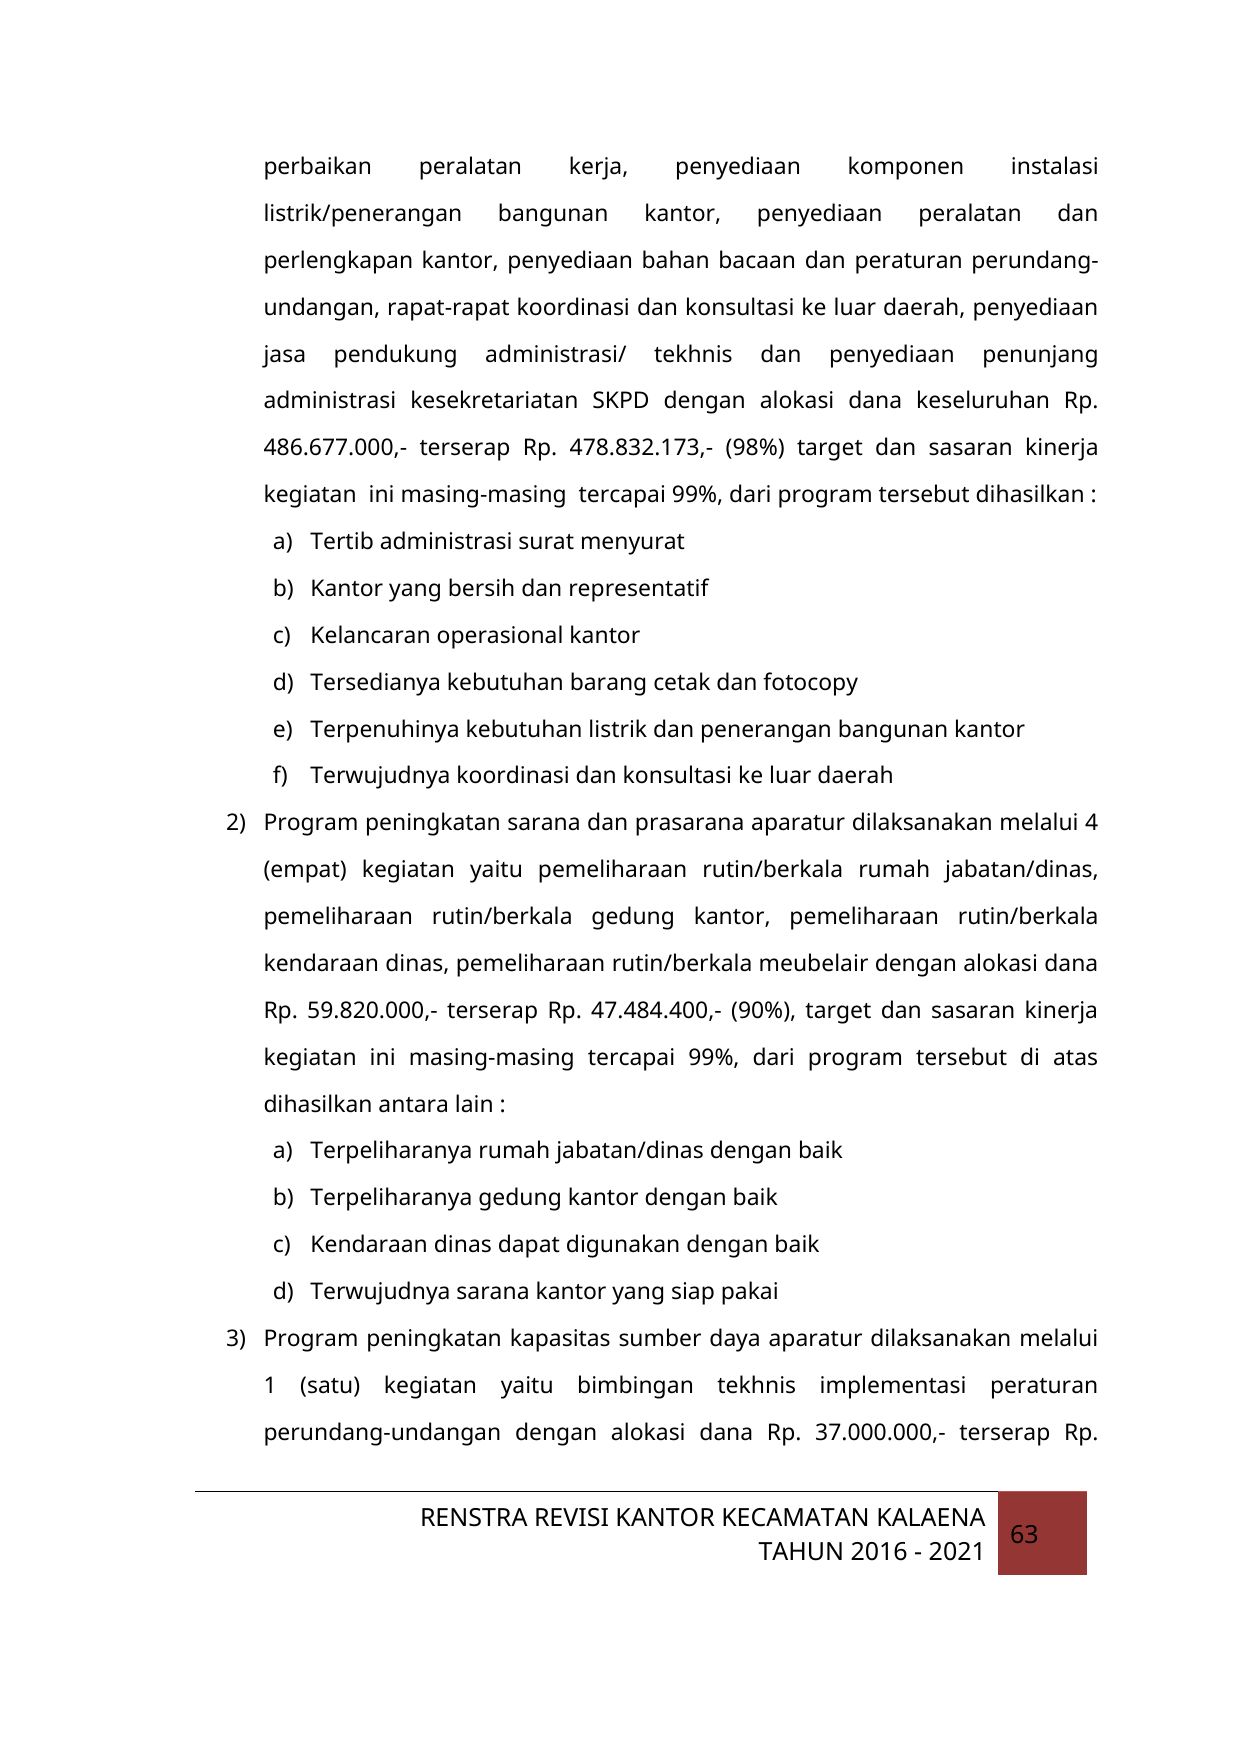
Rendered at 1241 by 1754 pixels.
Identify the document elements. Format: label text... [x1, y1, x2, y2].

list Kelancaran operasional kantor [273, 619, 1099, 650]
list Terpeliharanya gedung kantor dengan baik [273, 1181, 1099, 1212]
list Terwujudnya koordinasi dan konsultasi ke luar daerah [273, 759, 1099, 791]
list Kantor yang bersih dan representatif [273, 572, 1099, 603]
list Terpeliharanya rumah jabatan/dinas dengan baik [273, 1134, 1099, 1166]
list Tersedianya kebutuhan barang cetak dan fotocopy [273, 666, 1099, 697]
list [226, 1322, 1099, 1447]
list Program peningkatan sarana dan prasarana aparatur dilaksanakan melalui 4 (empat) kegiatan yaitu pemeliharaan rutin/berkala rumah jabatan/dinas, pemeliharaan rutin/berkala gedung kantor, pemeliharaan rutin/berkala kendaraan dinas, pemeliharaan rutin/berkala meubelair dengan alokasi dana Rp. 59.820.000,- terserap Rp. 47.484.400,- (90%), target dan sasaran kinerja kegiatan ini masing-masing tercapai 99%, dari program tersebut di atas dihasilkan antara lain : [226, 806, 1099, 1119]
list Tertib administrasi surat menyurat [273, 525, 1099, 556]
list Terpenuhinya kebutuhan listrik dan penerangan bangunan kantor [273, 712, 1099, 744]
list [226, 150, 1099, 509]
list Kendaraan dinas dapat digunakan dengan baik [273, 1228, 1099, 1259]
list Terwujudnya sarana kantor yang siap pakai [273, 1275, 1099, 1306]
